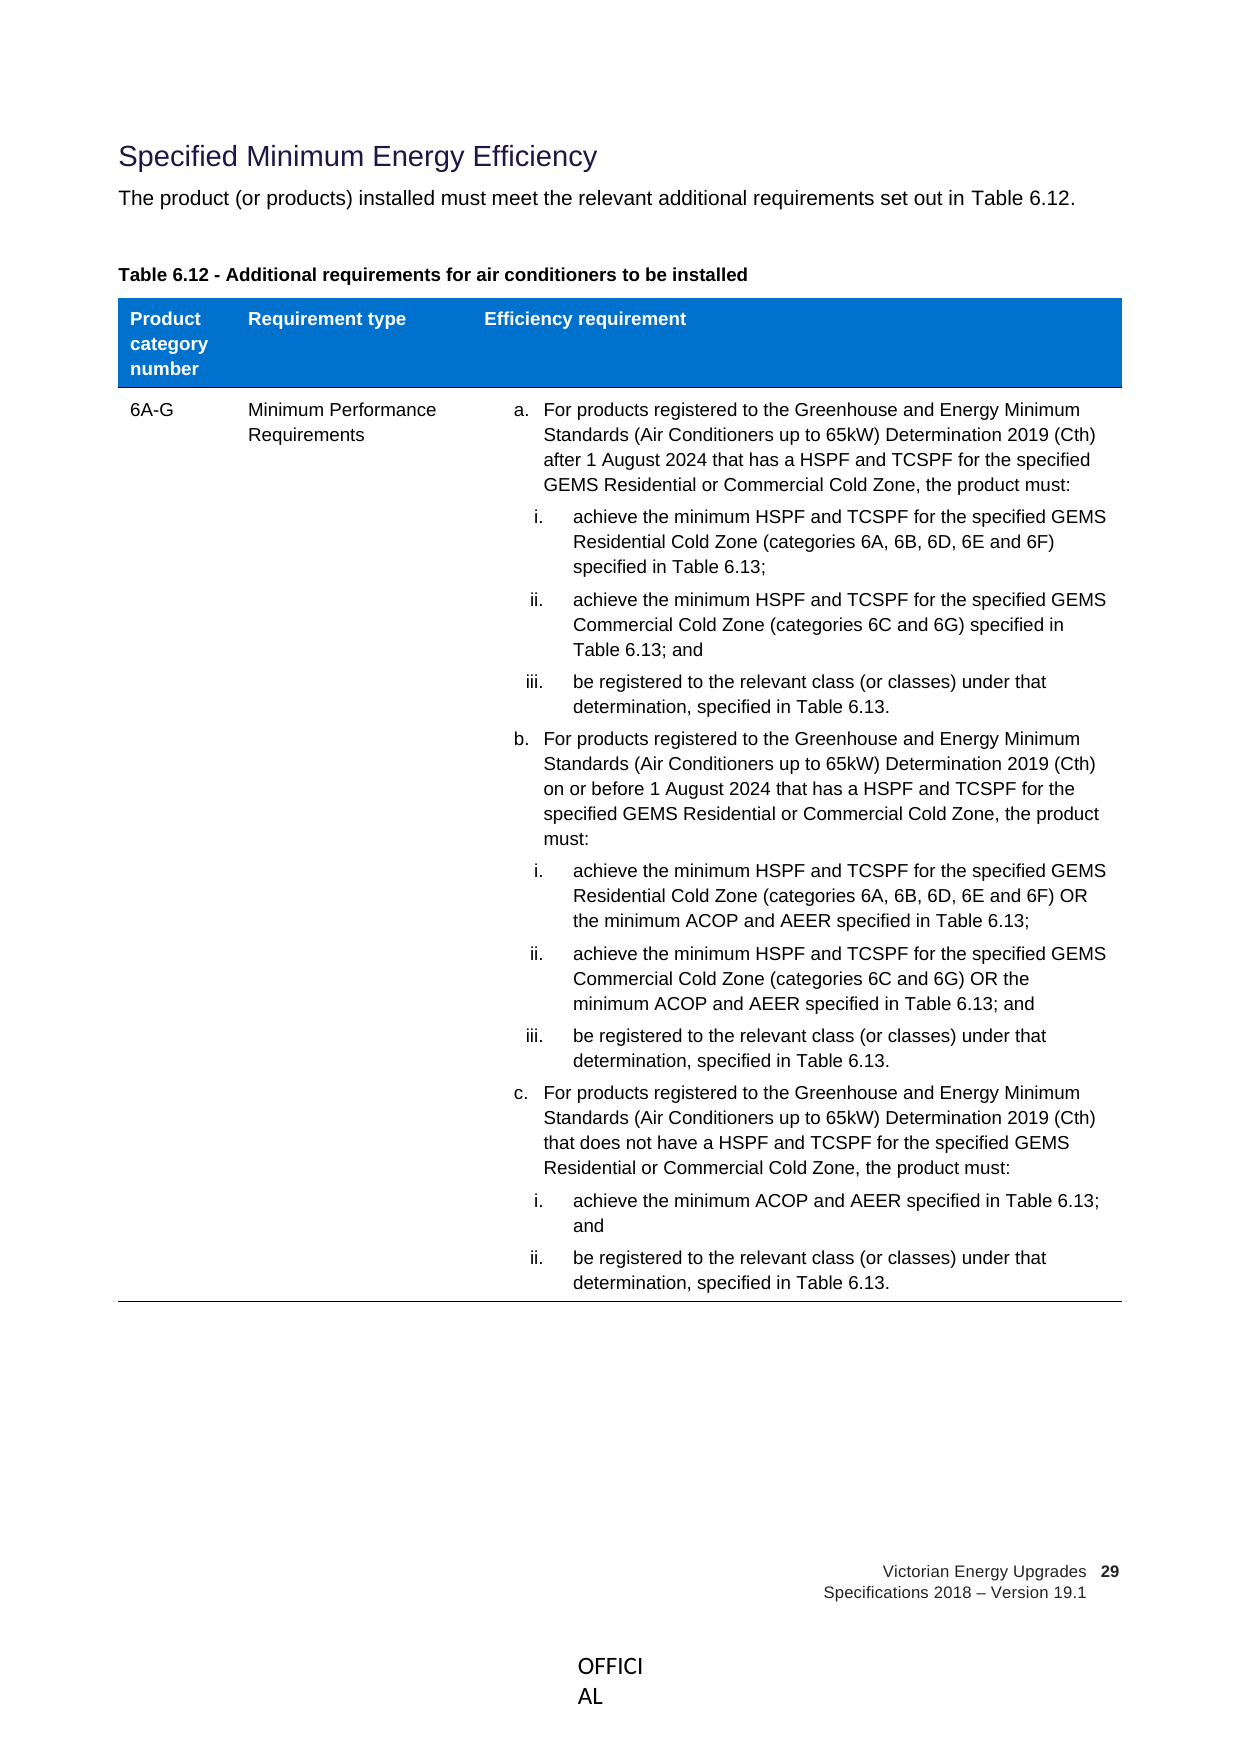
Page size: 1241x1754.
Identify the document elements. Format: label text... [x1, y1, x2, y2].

table_cell Minimum Performance Requirements [236, 388, 472, 1301]
table_cell 6A-G [118, 388, 236, 1301]
table_header Requirement type [236, 298, 472, 387]
table_cell For products registered to the Greenhouse and Energy Minimum Standards (Air Conditioners up to 65kW) Determination 2019 (Cth) after 1 August 2024 that has a HSPF and TCSPF for the specified GEMS Residential or Commercial Cold Zone, the product must: achieve the minimum HSPF and TCSPF for the specified GEMS Residential Cold Zone (categories 6A, 6B, 6D, 6E and 6F) specified in Table 6.3; achieve the minimum HSPF and TCSPF for the specified GEMS Commercial Cold Zone (categories 6C and 6G) specified in Table 6.3; and be registered to the relevant class (or classes) under that determination, specified in Table 6.3. For products registered to the Greenhouse and Energy Minimum Standards (Air Conditioners up to 65kW) Determination 2019 (Cth) on or before 1 August 2024 that has a HSPF and TCSPF for the specified GEMS Residential or Commercial Cold Zone, the product must: achieve the minimum HSPF and TCSPF for the specified GEMS Residential Cold Zone (categories 6A, 6B, 6D, 6E and 6F) OR the minimum ACOP and AEER specified in Table 6.3; achieve the minimum HSPF and TCSPF for the specified GEMS Commercial Cold Zone (categories 6C and 6G) OR the minimum ACOP and AEER specified in Table 6.3; and be registered to the relevant class (or classes) under that determination, specified in Table 6.3. For products registered to the Greenhouse and Energy Minimum Standards (Air Conditioners up to 65kW) Determination 2019 (Cth) that does not have a HSPF and TCSPF for the specified GEMS Residential or Commercial Cold Zone, the product must: achieve the minimum ACOP and AEER specified in Table 6.3; and be registered to the relevant class (or classes) under that determination, specified in Table 6.3. [472, 388, 1122, 1301]
table_header Product category number [118, 298, 236, 387]
subtitle Specified Minimum Energy Efficiency [118, 139, 1122, 172]
table_header Efficiency requirement [472, 298, 1122, 387]
